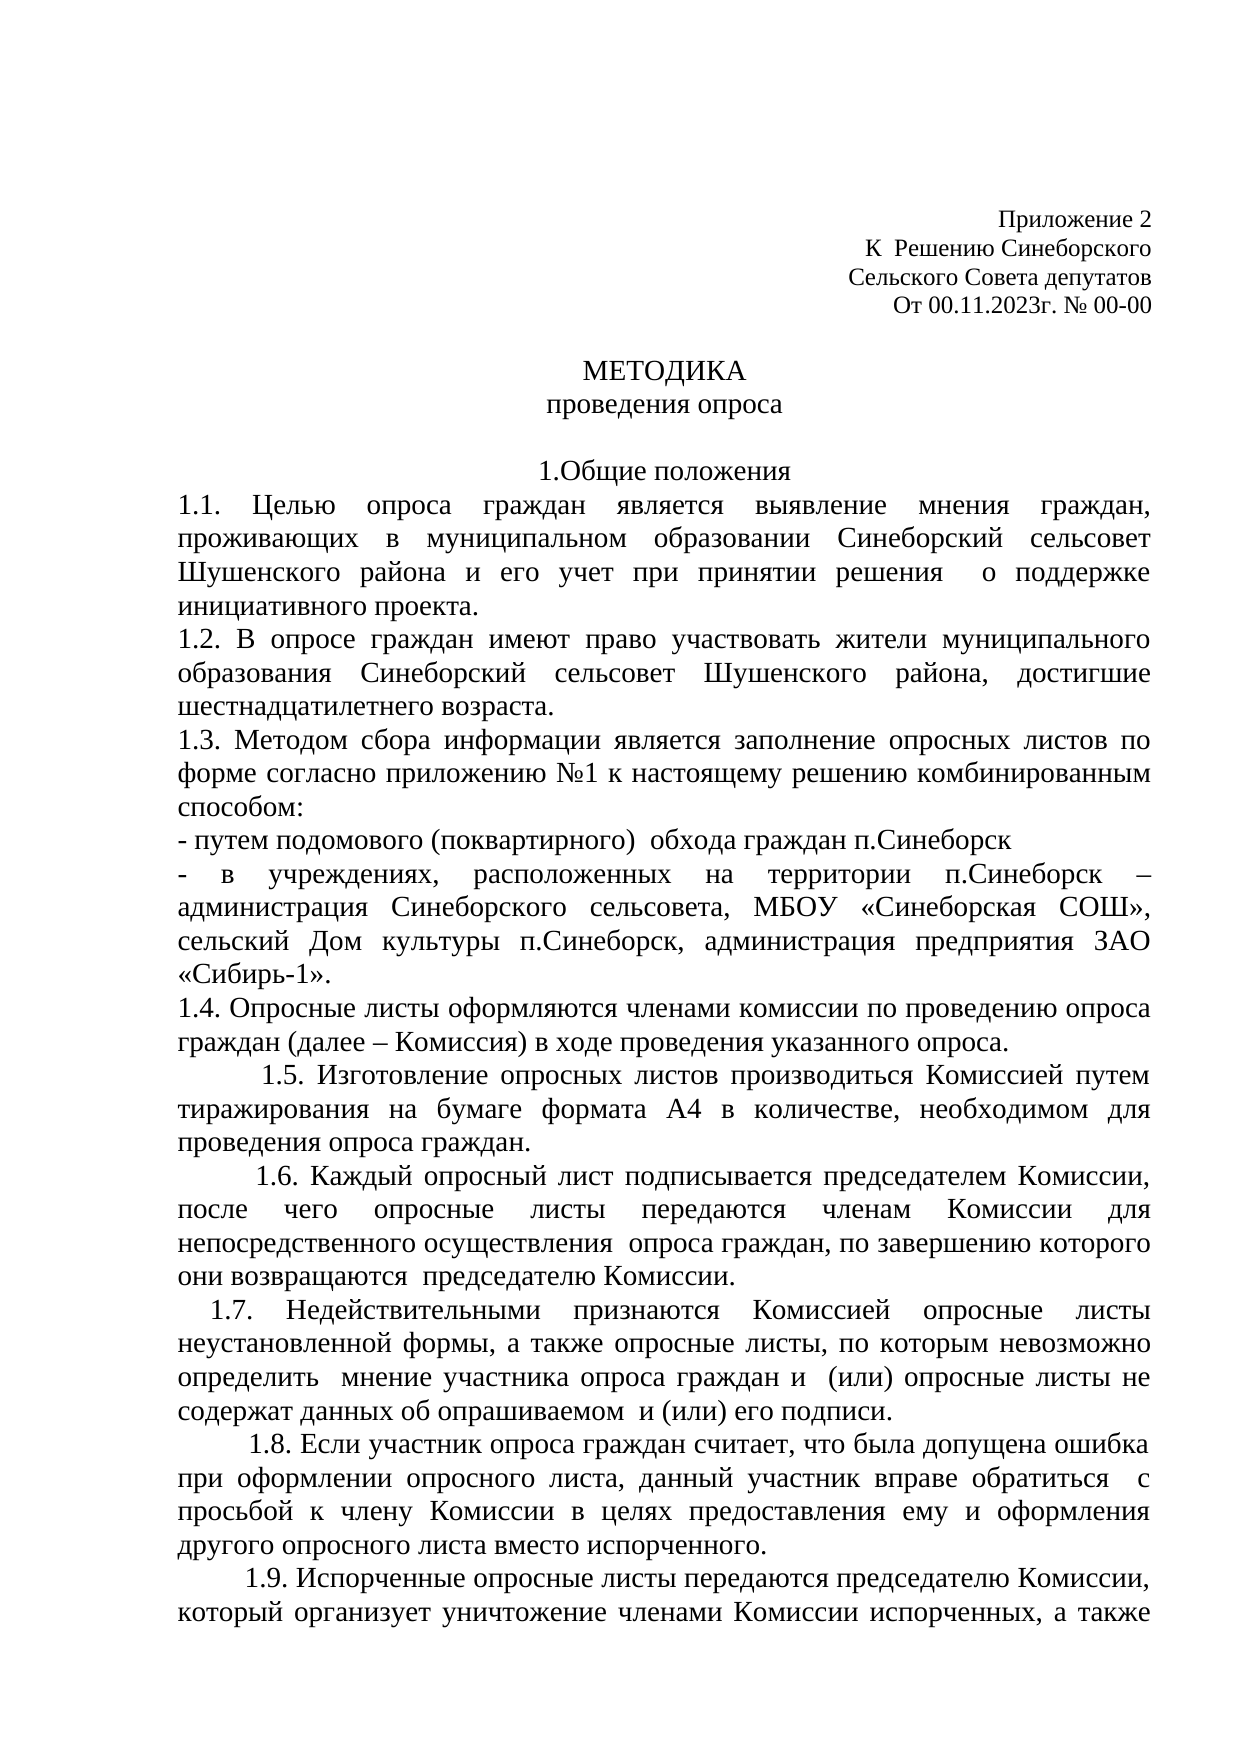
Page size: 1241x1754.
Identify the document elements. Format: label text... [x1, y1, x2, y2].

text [177, 1560, 1152, 1627]
text 1.3. Методом сбора информации является заполнение опросных листов по форме согласно приложению №1 к настоящему решению комбинированным способом: [177, 722, 1152, 822]
text 1.Общие положения [177, 453, 1152, 487]
text Сельского Совета депутатов [177, 262, 1152, 291]
text - путем подомового (поквартирного) обхода граждан п.Синеборск [177, 822, 1152, 856]
text 1.6. Каждый опросный лист подписывается председателем Комиссии, после чего опросные листы передаются членам Комиссии для непосредственного осуществления опроса граждан, по завершению которого они возвращаются председателю Комиссии. [177, 1158, 1152, 1292]
text 1.4. Опросные листы оформляются членами комиссии по проведению опроса граждан (далее – Комиссия) в ходе проведения указанного опроса. [177, 990, 1152, 1057]
text От 00.11.2023г. № 00-00 [177, 291, 1152, 319]
text 1.2. В опросе граждан имеют право участвовать жители муниципального образования Синеборский сельсовет Шушенского района, достигшие шестнадцатилетнего возраста. [177, 621, 1152, 722]
text 1.7. Недействительными признаются Комиссией опросные листы неустановленной формы, а также опросные листы, по которым невозможно определить мнение участника опроса граждан и (или) опросные листы не содержат данных об опрашиваемом и (или) его подписи. [177, 1292, 1152, 1426]
text 1.5. Изготовление опросных листов производиться Комиссией путем тиражирования на бумаге формата А4 в количестве, необходимом для проведения опроса граждан. [177, 1057, 1152, 1158]
text 1.8. Если участник опроса граждан считает, что была допущена ошибка при оформлении опросного листа, данный участник вправе обратиться с просьбой к члену Комиссии в целях предоставления ему и оформления другого опросного листа вместо испорченного. [177, 1426, 1152, 1560]
text К Решению Синеборского [177, 233, 1152, 262]
text проведения опроса [177, 386, 1152, 420]
text Приложение 2 [177, 204, 1152, 233]
text МЕТОДИКА [177, 353, 1152, 386]
text - в учреждениях, расположенных на территории п.Синеборск – администрация Синеборского сельсовета, МБОУ «Синеборская СОШ», сельский Дом культуры п.Синеборск, администрация предприятия ЗАО «Сибирь-1». [177, 856, 1152, 990]
text 1.1. Целью опроса граждан является выявление мнения граждан, проживающих в муниципальном образовании Синеборский сельсовет Шушенского района и его учет при принятии решения о поддержке инициативного проекта. [177, 487, 1152, 621]
